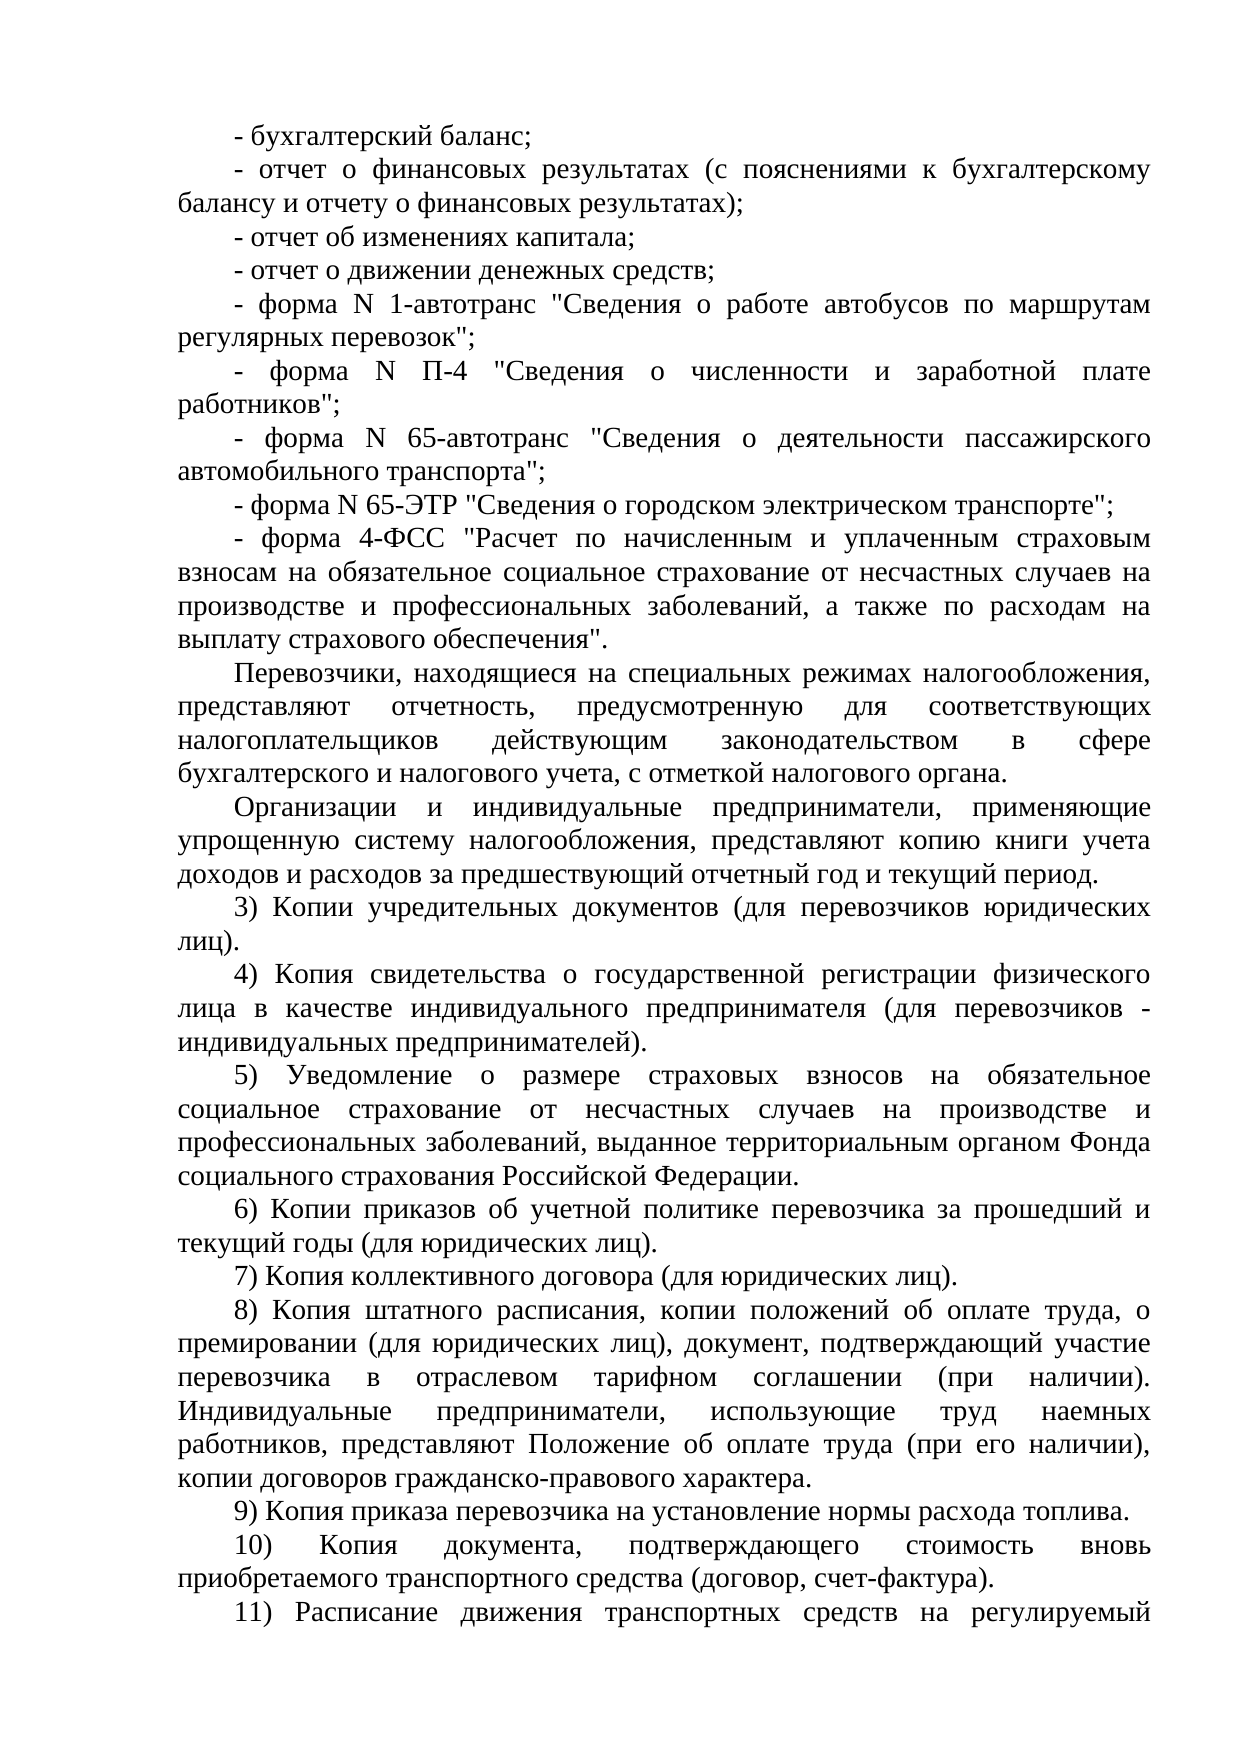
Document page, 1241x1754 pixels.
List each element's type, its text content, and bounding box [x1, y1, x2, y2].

text - отчет о финансовых результатах (с пояснениями к бухгалтерскому балансу и отчету о финансовых результатах); [177, 152, 1152, 219]
text 6) Копии приказов об учетной политике перевозчика за прошедший и текущий годы (для юридических лиц). [177, 1191, 1152, 1258]
text - форма N 1-автотранс "Сведения о работе автобусов по маршрутам регулярных перевозок"; [177, 286, 1152, 353]
text 7) Копия коллективного договора (для юридических лиц). [177, 1258, 1152, 1292]
text - форма N П-4 "Сведения о численности и заработной плате работников"; [177, 353, 1152, 420]
text 5) Уведомление о размере страховых взносов на обязательное социальное страхование от несчастных случаев на производстве и профессиональных заболеваний, выданное территориальным органом Фонда социального страхования Российской Федерации. [177, 1057, 1152, 1191]
text - бухгалтерский баланс; [177, 118, 1152, 152]
text 10) Копия документа, подтверждающего стоимость вновь приобретаемого транспортного средства (договор, счет-фактура). [177, 1527, 1152, 1594]
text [177, 1594, 1152, 1627]
text 8) Копия штатного расписания, копии положений об оплате труда, о премировании (для юридических лиц), документ, подтверждающий участие перевозчика в отраслевом тарифном соглашении (при наличии). Индивидуальные предприниматели, использующие труд наемных работников, представляют Положение об оплате труда (при его наличии), копии договоров гражданско-правового характера. [177, 1292, 1152, 1493]
text 3) Копии учредительных документов (для перевозчиков юридических лиц). [177, 889, 1152, 957]
text Организации и индивидуальные предприниматели, применяющие упрощенную систему налогообложения, представляют копию книги учета доходов и расходов за предшествующий отчетный год и текущий период. [177, 789, 1152, 889]
text - форма N 65-автотранс "Сведения о деятельности пассажирского автомобильного транспорта"; [177, 420, 1152, 487]
text 9) Копия приказа перевозчика на установление нормы расхода топлива. [177, 1493, 1152, 1527]
text Перевозчики, находящиеся на специальных режимах налогообложения, представляют отчетность, предусмотренную для соответствующих налогоплательщиков действующим законодательством в сфере бухгалтерского и налогового учета, с отметкой налогового органа. [177, 655, 1152, 789]
text - отчет об изменениях капитала; [177, 219, 1152, 252]
text - отчет о движении денежных средств; [177, 252, 1152, 286]
text 4) Копия свидетельства о государственной регистрации физического лица в качестве индивидуального предпринимателя (для перевозчиков - индивидуальных предпринимателей). [177, 957, 1152, 1057]
text - форма 4-ФСС "Расчет по начисленным и уплаченным страховым взносам на обязательное социальное страхование от несчастных случаев на производстве и профессиональных заболеваний, а также по расходам на выплату страхового обеспечения". [177, 521, 1152, 655]
text - форма N 65-ЭТР "Сведения о городском электрическом транспорте"; [177, 487, 1152, 521]
